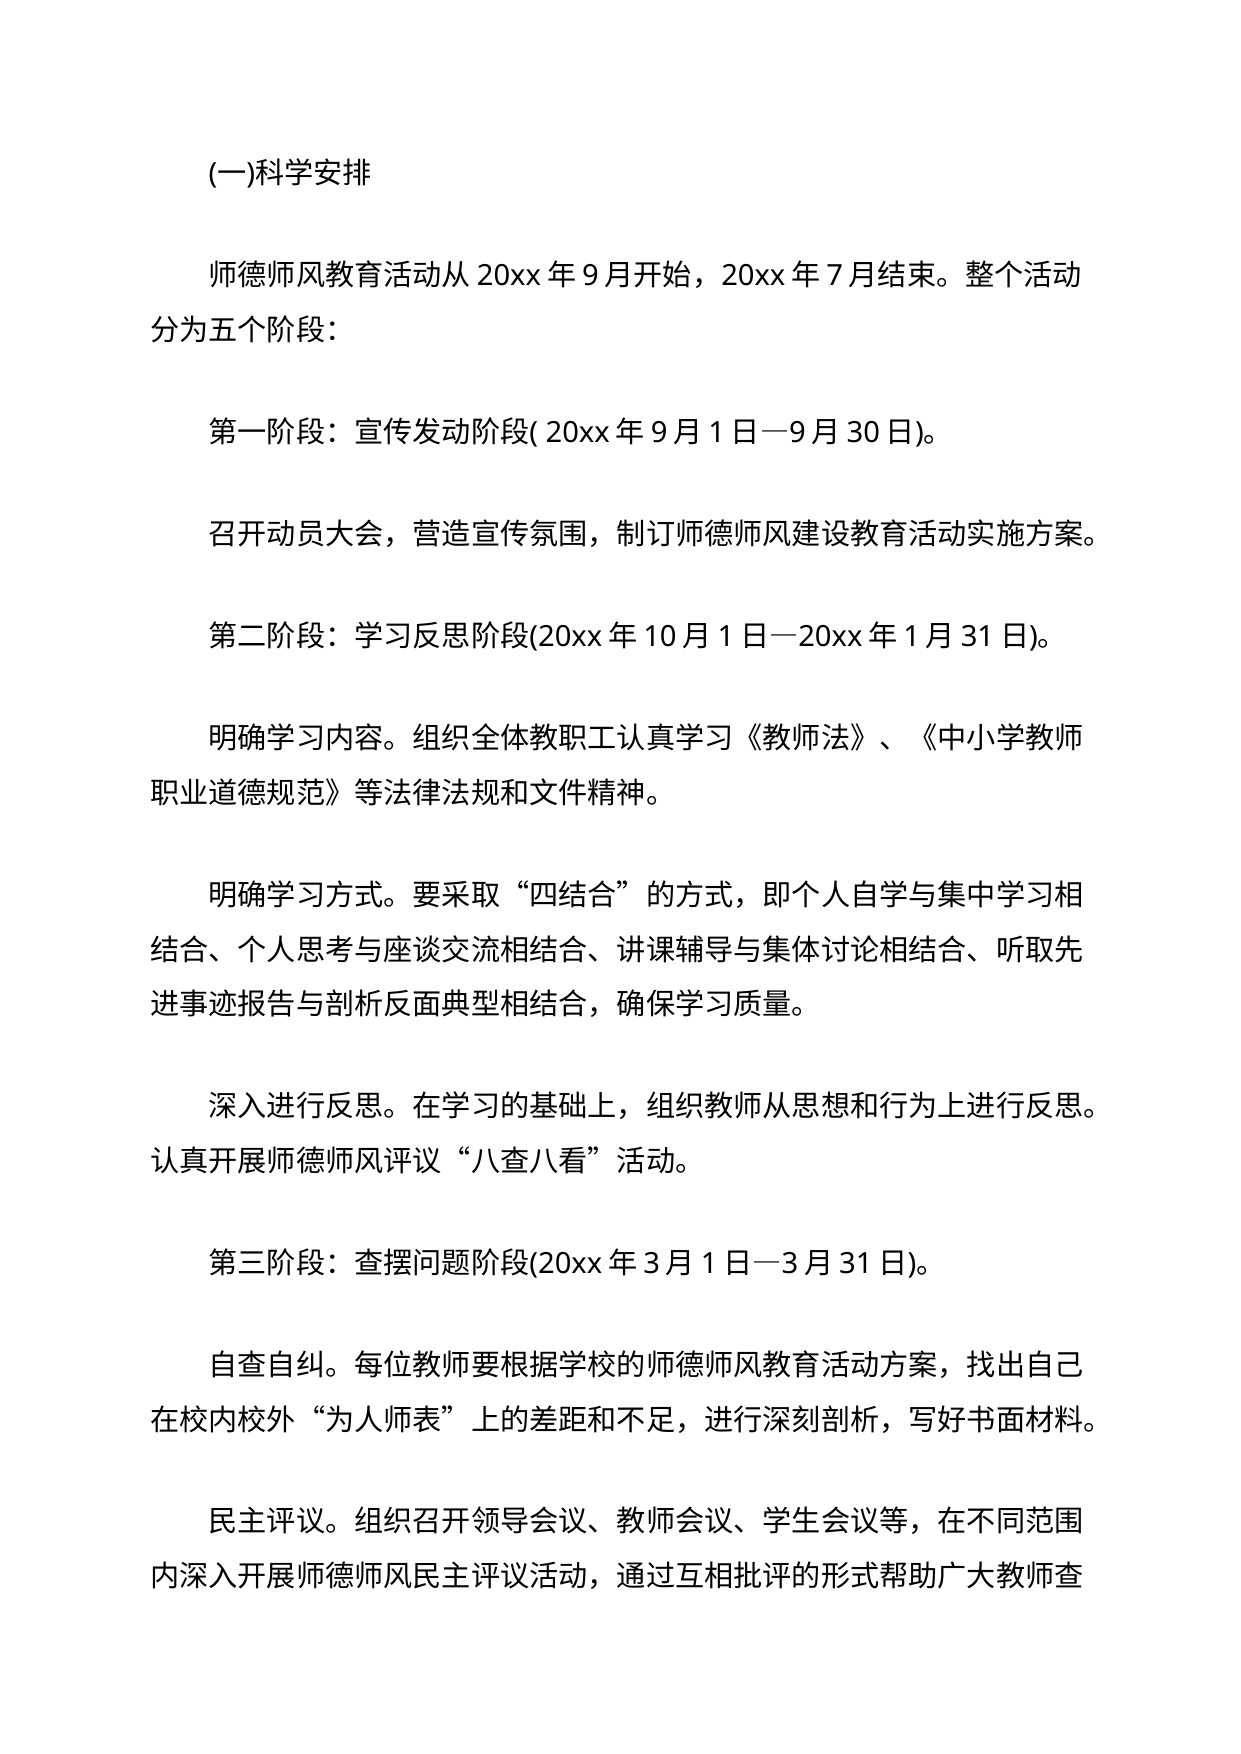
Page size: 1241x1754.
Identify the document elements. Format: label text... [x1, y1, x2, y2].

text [150, 1498, 1090, 1595]
text 深入进行反思。在学习的基础上，组织教师从思想和行为上进行反思。认真开展师德师风评议“八查八看”活动。 [150, 1083, 1090, 1180]
text 第二阶段：学习反思阶段(20xx年10月1日—20xx年1月31日)。 [150, 612, 1090, 655]
text 明确学习内容。组织全体教职工认真学习《教师法》、《中小学教师职业道德规范》等法律法规和文件精神。 [150, 714, 1090, 812]
text 师德师风教育活动从20xx年9月开始，20xx年7月结束。整个活动分为五个阶段： [150, 252, 1090, 349]
text 明确学习方式。要采取“四结合”的方式，即个人自学与集中学习相结合、个人思考与座谈交流相结合、讲课辅导与集体讨论相结合、听取先进事迹报告与剖析反面典型相结合，确保学习质量。 [150, 871, 1090, 1023]
text 自查自纠。每位教师要根据学校的师德师风教育活动方案，找出自己在校内校外“为人师表”上的差距和不足，进行深刻剖析，写好书面材料。 [150, 1341, 1090, 1438]
text 第一阶段：宣传发动阶段( 20xx年9月1日—9月30日)。 [150, 409, 1090, 451]
text 第三阶段：查摆问题阶段(20xx年3月1日—3月31日)。 [150, 1239, 1090, 1282]
text 召开动员大会，营造宣传氛围，制订师德师风建设教育活动实施方案。 [150, 511, 1090, 553]
text (一)科学安排 [150, 150, 1090, 192]
